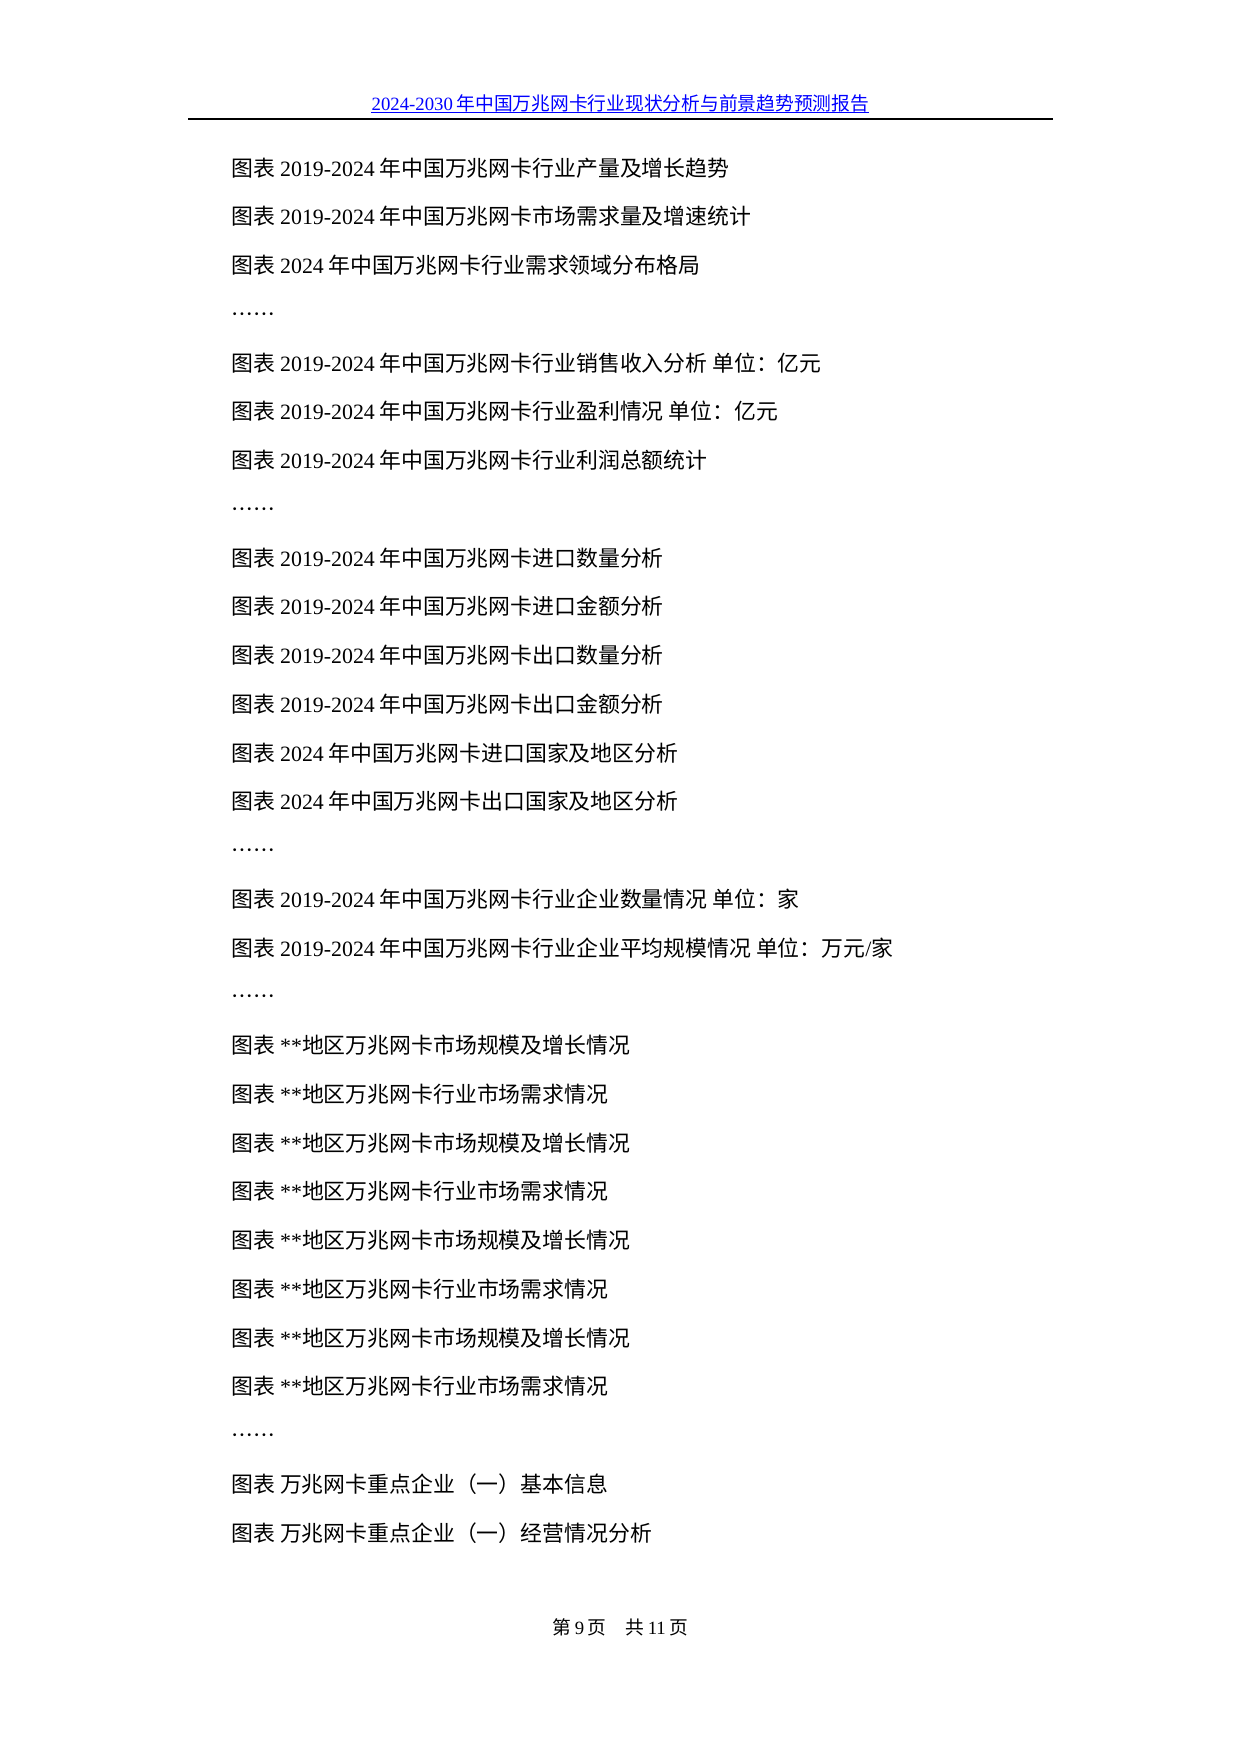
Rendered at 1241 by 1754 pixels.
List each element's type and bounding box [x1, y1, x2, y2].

text [187, 150, 1053, 1548]
